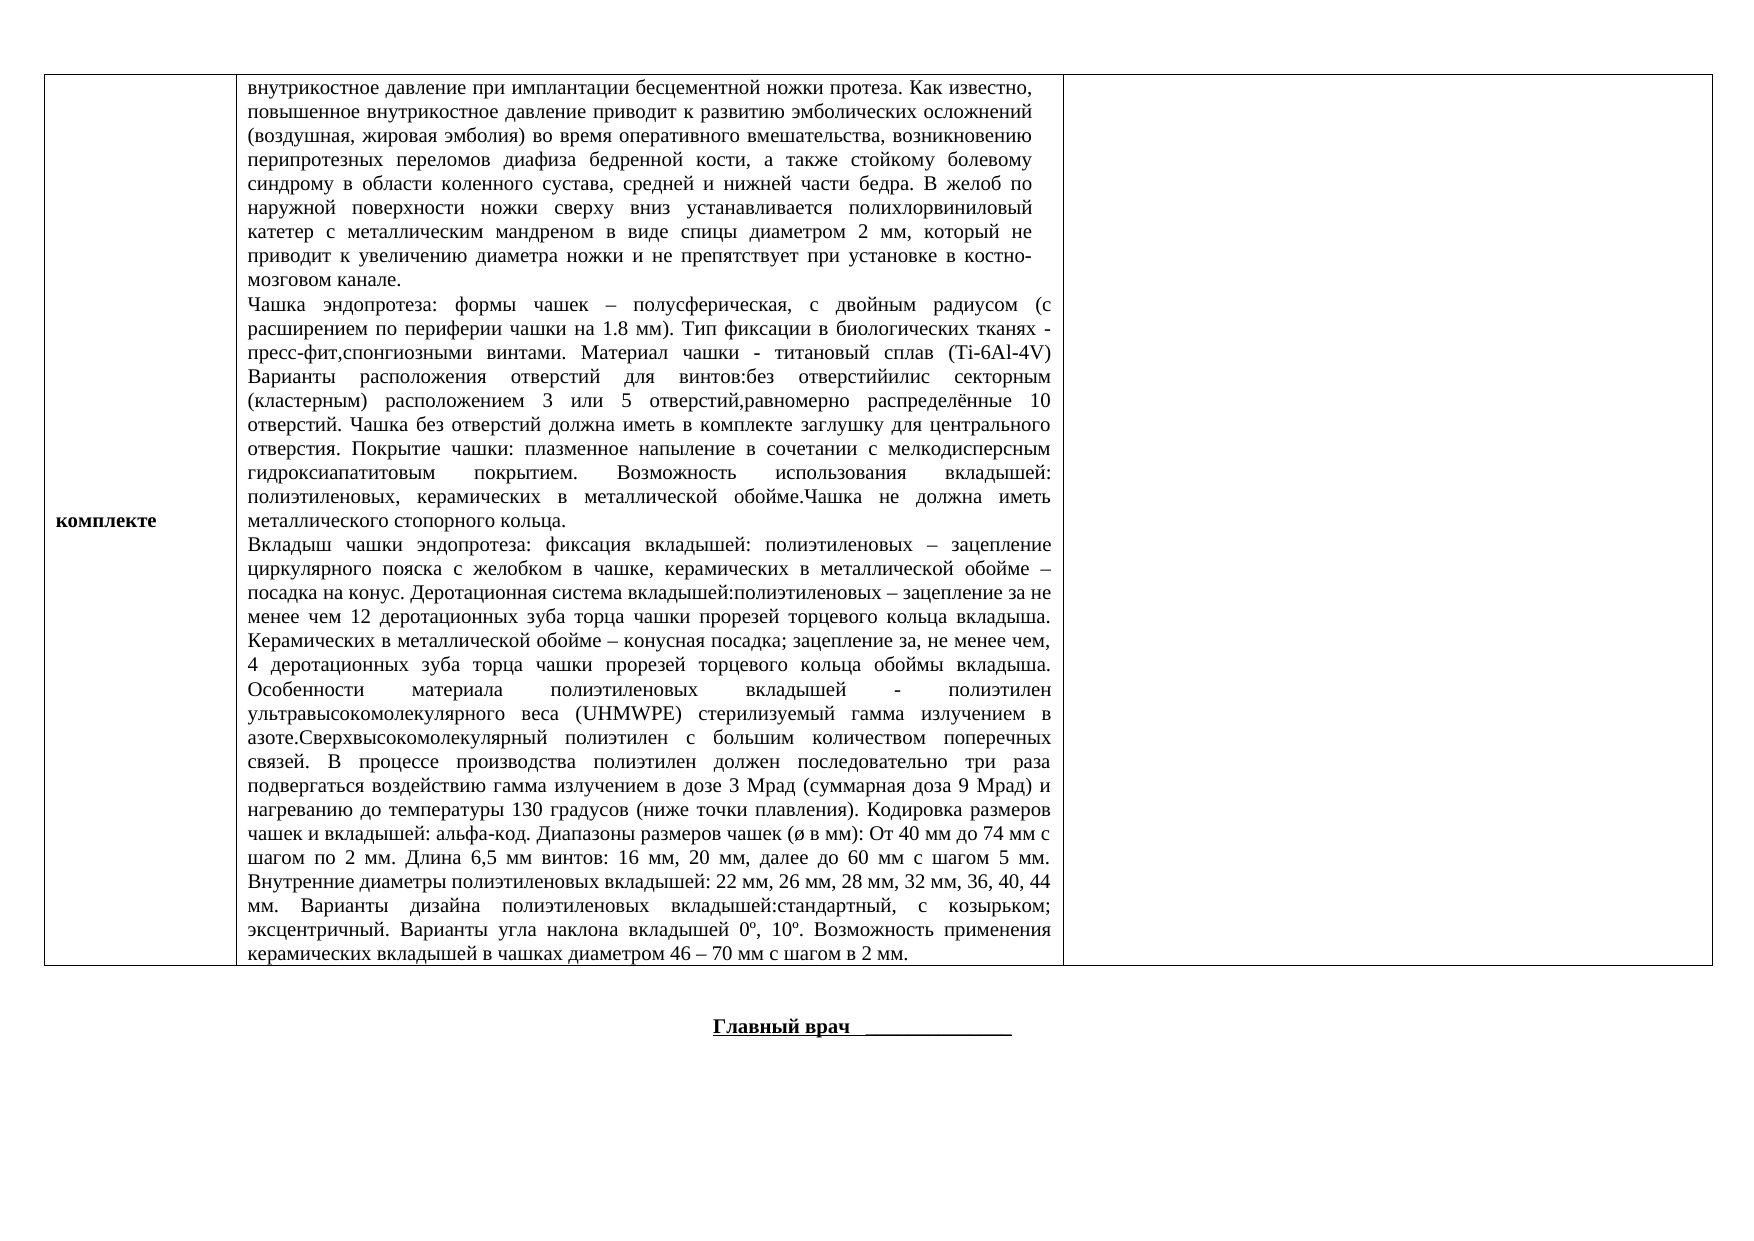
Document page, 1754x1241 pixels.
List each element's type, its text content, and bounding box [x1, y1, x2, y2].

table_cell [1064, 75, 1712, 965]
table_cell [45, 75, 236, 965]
text Главный врач ______________ [59, 1014, 1665, 1038]
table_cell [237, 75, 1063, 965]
